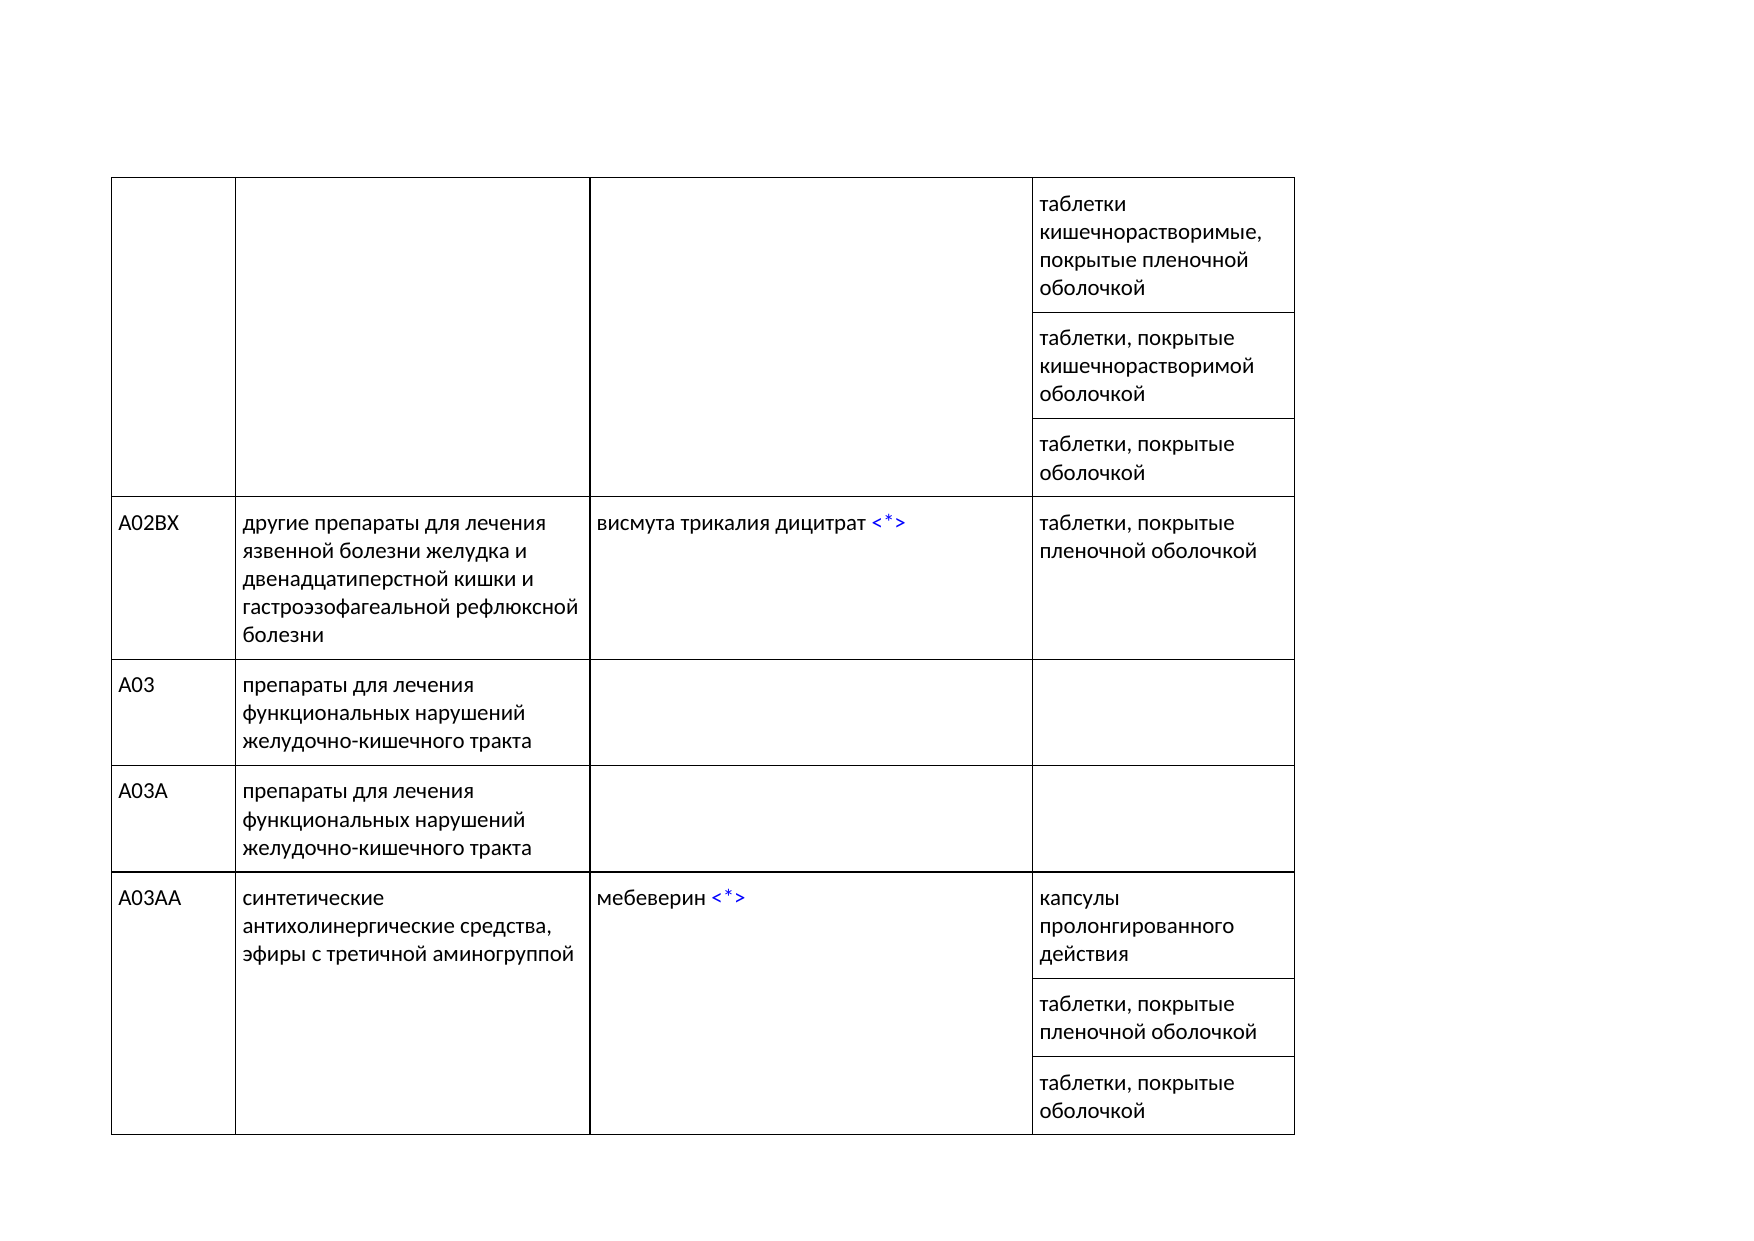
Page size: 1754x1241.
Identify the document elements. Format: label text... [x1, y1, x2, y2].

table_cell A03AA [112, 873, 235, 1134]
table_cell таблетки, покрытые пленочной оболочкой [1033, 979, 1294, 1056]
table_cell капсулы пролонгированного действия [1033, 873, 1294, 978]
table_cell A02BX [112, 497, 235, 659]
table_cell [591, 766, 1032, 871]
table_cell [1033, 766, 1294, 871]
table_cell препараты для лечения функциональных нарушений желудочно-кишечного тракта [236, 660, 589, 765]
table_cell A03 [112, 660, 235, 765]
table_cell препараты для лечения функциональных нарушений желудочно-кишечного тракта [236, 766, 589, 871]
table_cell мебеверин <*> [591, 873, 1032, 1134]
table_cell [1033, 660, 1294, 765]
table_cell таблетки, покрытые оболочкой [1033, 419, 1294, 496]
table_cell [591, 660, 1032, 765]
table_cell таблетки, покрытые пленочной оболочкой [1033, 497, 1294, 659]
table_cell таблетки кишечнорастворимые, покрытые пленочной оболочкой [1033, 178, 1294, 312]
table_cell другие препараты для лечения язвенной болезни желудка и двенадцатиперстной кишки и гастроэзофагеальной рефлюксной болезни [236, 497, 589, 659]
table_cell синтетические антихолинергические средства, эфиры с третичной аминогруппой [236, 873, 589, 1134]
table_cell A03A [112, 766, 235, 871]
table_cell таблетки, покрытые оболочкой [1033, 1057, 1294, 1134]
table_cell висмута трикалия дицитрат <*> [591, 497, 1032, 659]
table_cell таблетки, покрытые кишечнорастворимой оболочкой [1033, 313, 1294, 418]
